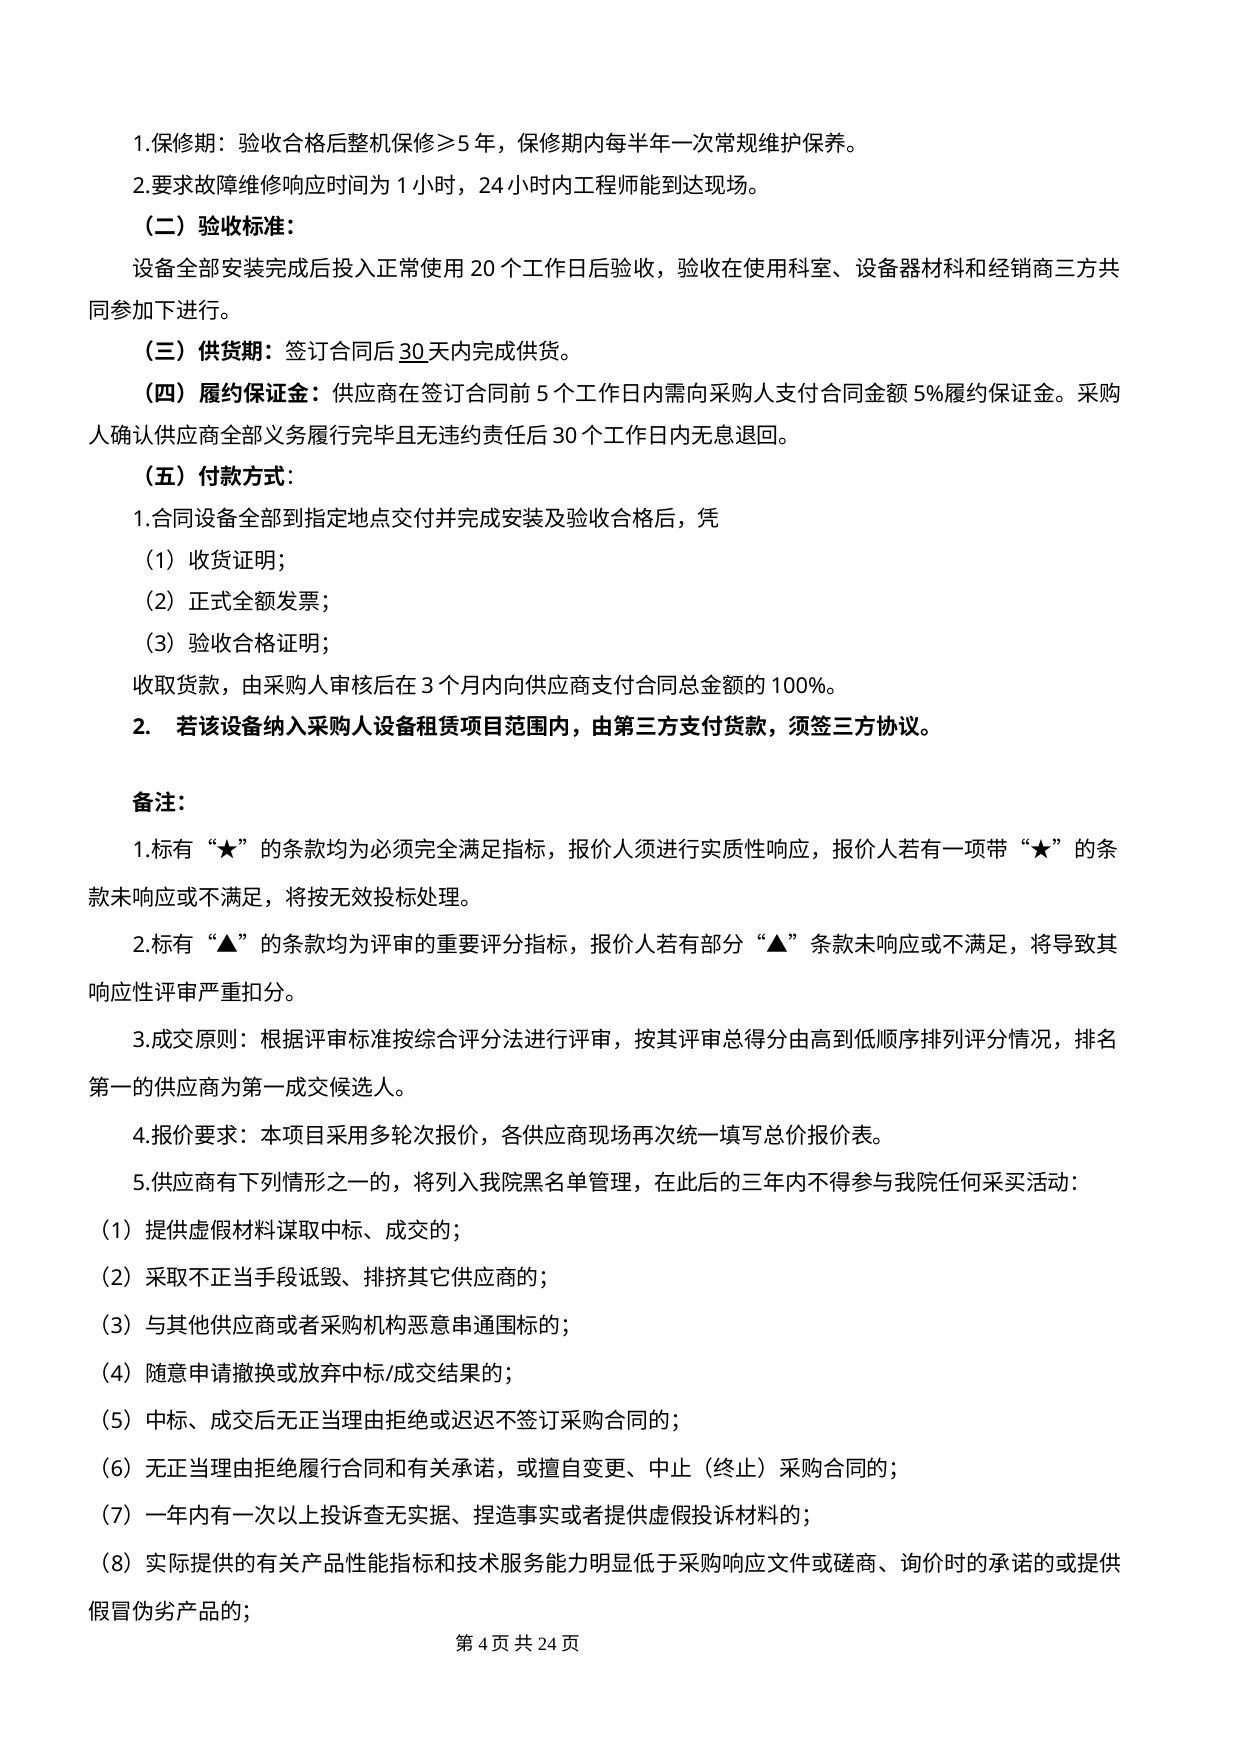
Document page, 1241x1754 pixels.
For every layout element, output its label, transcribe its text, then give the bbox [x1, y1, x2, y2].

text 收取货款，由采购人审核后在3个月内向供应商支付合同总金额的100%。 [88, 660, 1122, 701]
text （3）与其他供应商或者采购机构恶意串通围标的； [88, 1308, 1122, 1340]
text （5）中标、成交后无正当理由拒绝或迟迟不签订采购合同的； [88, 1403, 1122, 1435]
text 1.保修期：验收合格后整机保修≥5年，保修期内每半年一次常规维护保养。 [88, 118, 1122, 160]
text 设备全部安装完成后投入正常使用20个工作日后验收，验收在使用科室、设备器材科和经销商三方共同参加下进行。 [88, 243, 1122, 326]
text 1.合同设备全部到指定地点交付并完成安装及验收合格后，凭 [88, 493, 1122, 535]
text （7）一年内有一次以上投诉查无实据、捏造事实或者提供虚假投诉材料的； [88, 1498, 1122, 1530]
text （3）验收合格证明； [88, 618, 1122, 660]
text 5.供应商有下列情形之一的，将列入我院黑名单管理，在此后的三年内不得参与我院任何采买活动： [88, 1165, 1122, 1197]
text （五）付款方式： [88, 451, 1122, 493]
text 2.要求故障维修响应时间为1小时，24小时内工程师能到达现场。 [88, 160, 1122, 201]
text （4）随意申请撤换或放弃中标/成交结果的； [88, 1356, 1122, 1387]
text 3.成交原则：根据评审标准按综合评分法进行评审，按其评审总得分由高到低顺序排列评分情况，排名第一的供应商为第一成交候选人。 [88, 1022, 1122, 1102]
text （三）供货期：签订合同后30天内完成供货。 [88, 326, 1122, 368]
text （二）验收标准： [88, 201, 1122, 243]
text （2）正式全额发票； [88, 576, 1122, 618]
text （8）实际提供的有关产品性能指标和技术服务能力明显低于采购响应文件或磋商、询价时的承诺的或提供假冒伪劣产品的； [88, 1546, 1122, 1625]
text （1）提供虚假材料谋取中标、成交的； [88, 1213, 1122, 1244]
text （1）收货证明； [88, 535, 1122, 576]
text 1.标有“★”的条款均为必须完全满足指标，报价人须进行实质性响应，报价人若有一项带“★”的条款未响应或不满足，将按无效投标处理。 [88, 832, 1122, 912]
text （四）履约保证金：供应商在签订合同前5个工作日内需向采购人支付合同金额5%履约保证金。采购人确认供应商全部义务履行完毕且无违约责任后30个工作日内无息退回。 [88, 368, 1122, 451]
list 若该设备纳入采购人设备租赁项目范围内，由第三方支付货款，须签三方协议。 [88, 701, 1122, 743]
text （6）无正当理由拒绝履行合同和有关承诺，或擅自变更、中止（终止）采购合同的； [88, 1451, 1122, 1483]
text （2）采取不正当手段诋毁、排挤其它供应商的； [88, 1260, 1122, 1292]
text 备注： [88, 785, 1122, 816]
text 4.报价要求：本项目采用多轮次报价，各供应商现场再次统一填写总价报价表。 [88, 1118, 1122, 1149]
text 2.标有“▲”的条款均为评审的重要评分指标，报价人若有部分“▲”条款未响应或不满足，将导致其响应性评审严重扣分。 [88, 927, 1122, 1007]
